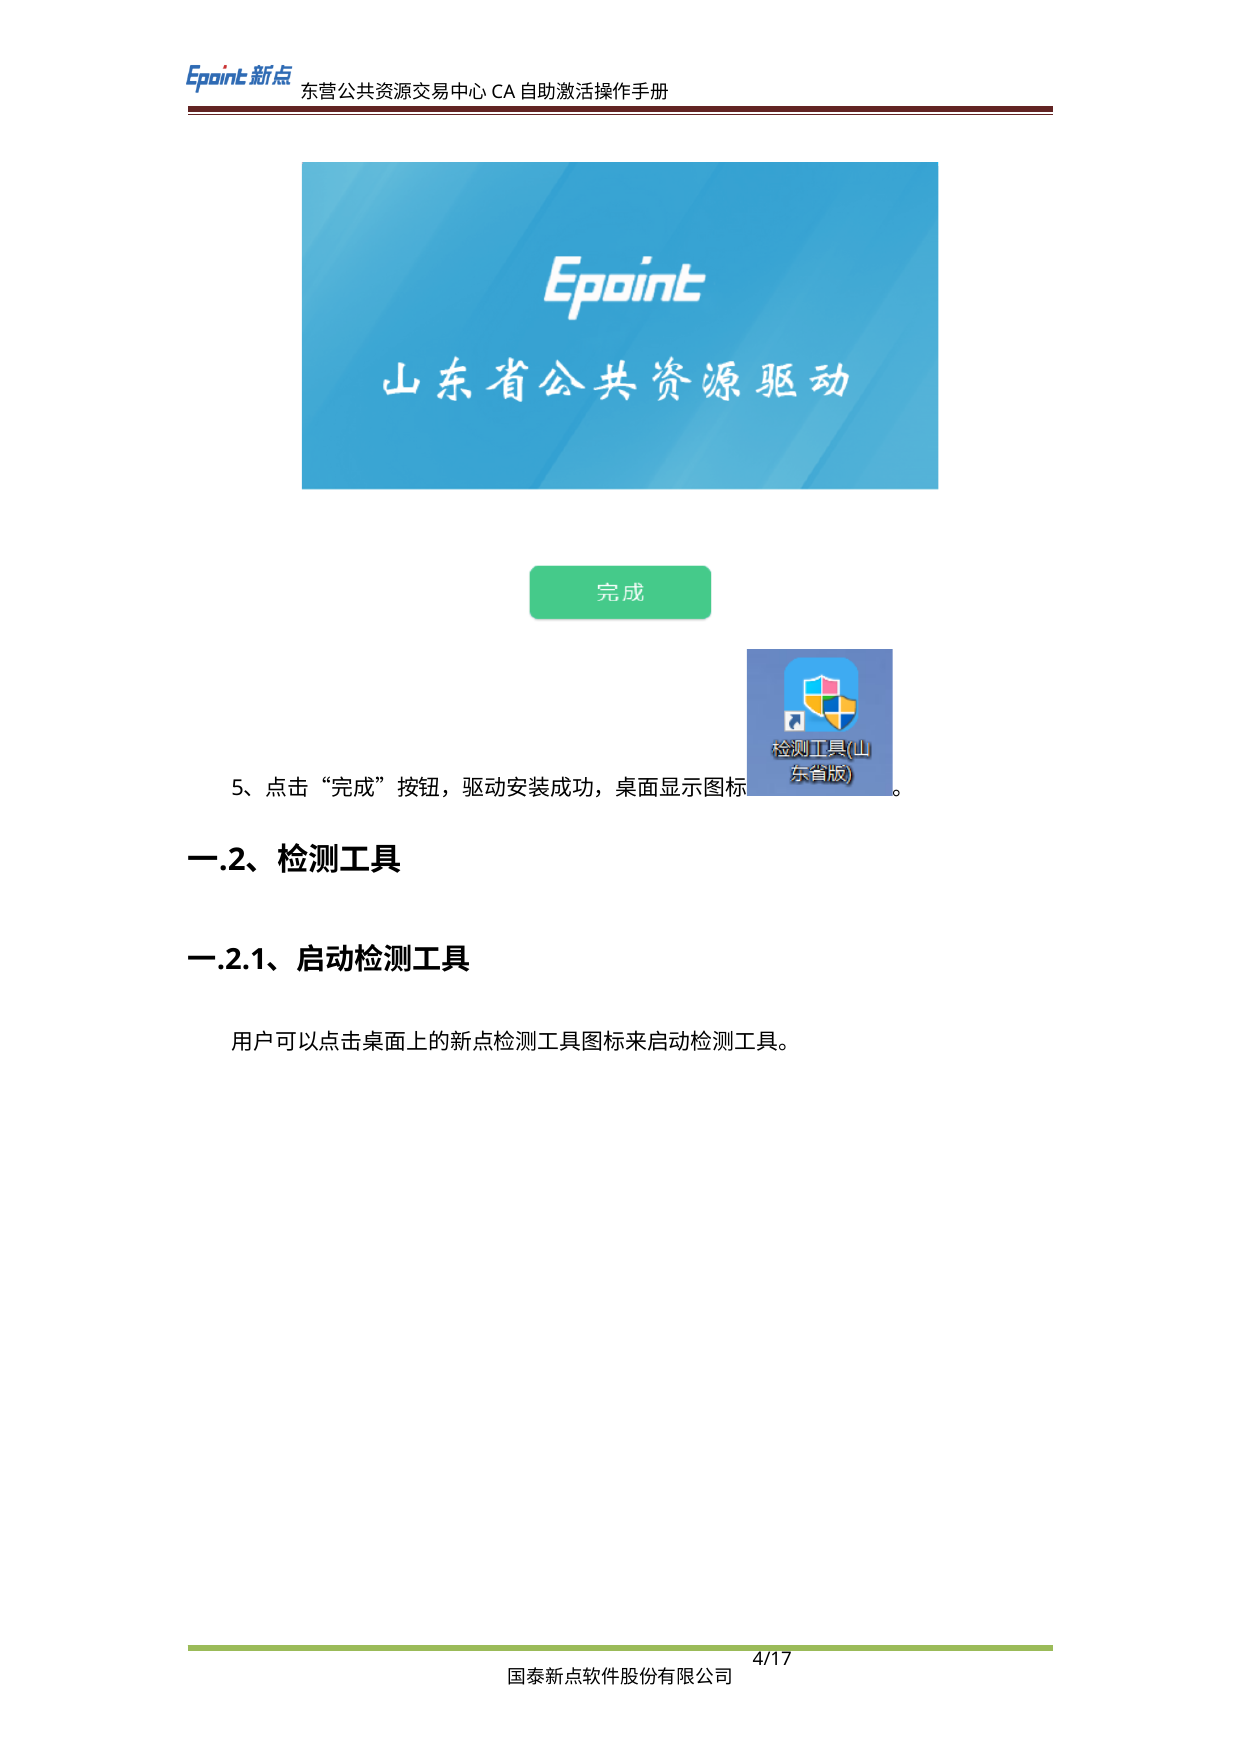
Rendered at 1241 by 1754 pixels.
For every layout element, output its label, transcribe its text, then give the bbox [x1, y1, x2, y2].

subtitle 检测工具 [187, 824, 1053, 889]
text 5、点击“完成”按钮，驱动安装成功，桌面显示图标。 [187, 649, 1053, 812]
subtitle 启动检测工具 [187, 925, 1053, 990]
text 用户可以点击桌面上的新点检测工具图标来启动检测工具。 [187, 1023, 1053, 1056]
picture [186, 62, 293, 94]
picture [301, 162, 939, 640]
picture [746, 649, 893, 796]
